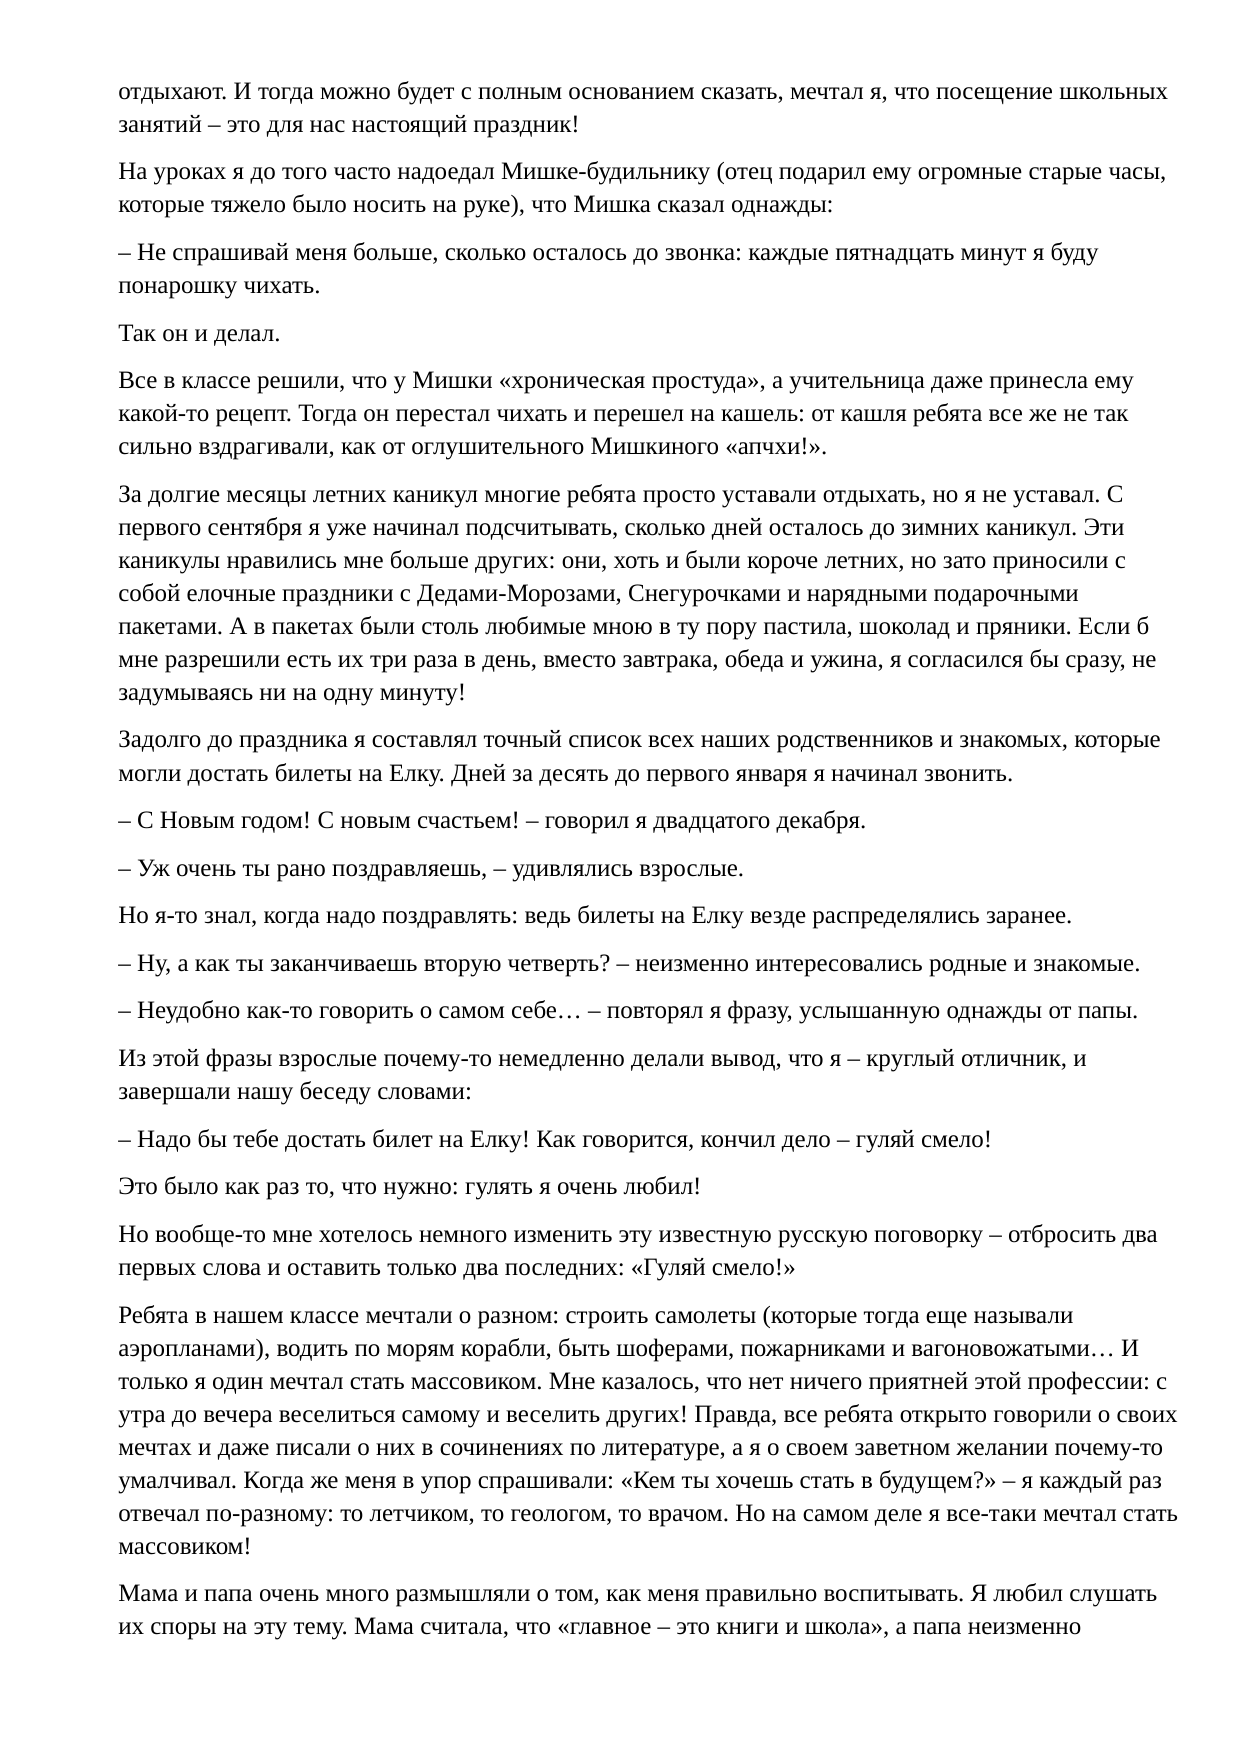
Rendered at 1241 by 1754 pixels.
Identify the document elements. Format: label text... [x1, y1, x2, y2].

text – Не спрашивай меня больше, сколько осталось до звонка: каждые пятнадцать минут я буду понарошку чихать. [118, 237, 1187, 299]
text Задолго до праздника я составлял точный список всех наших родственников и знакомых, которые могли достать билеты на Елку. Дней за десять до первого января я начинал звонить. [118, 724, 1187, 786]
text Это было как раз то, что нужно: гулять я очень любил! [118, 1171, 1187, 1200]
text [118, 76, 1187, 137]
text За долгие месяцы летних каникул многие ребята просто уставали отдыхать, но я не уставал. С первого сентября я уже начинал подсчитывать, сколько дней осталось до зимних каникул. Эти каникулы нравились мне больше других: они, хоть и были короче летних, но зато приносили с собой елочные праздники с Дедами-Морозами, Снегурочками и нарядными подарочными пакетами. А в пакетах были столь любимые мною в ту пору пастила, шоколад и пряники. Если б мне разрешили есть их три раза в день, вместо завтрака, обеда и ужина, я согласился бы сразу, не задумываясь ни на одну минуту! [118, 479, 1187, 706]
text Все в классе решили, что у Мишки «хроническая простуда», а учительница даже принесла ему какой-то рецепт. Тогда он перестал чихать и перешел на кашель: от кашля ребята все же не так сильно вздрагивали, как от оглушительного Мишкиного «апчхи!». [118, 365, 1187, 460]
text – Надо бы тебе достать билет на Елку! Как говорится, кончил дело – гуляй смело! [118, 1124, 1187, 1153]
text На уроках я до того часто надоедал Мишке-будильнику (отец подарил ему огромные старые часы, которые тяжело было носить на руке), что Мишка сказал однажды: [118, 156, 1187, 218]
text – Ну, а как ты заканчиваешь вторую четверть? – неизменно интересовались родные и знакомые. [118, 948, 1187, 977]
text – Уж очень ты рано поздравляешь, – удивлялись взрослые. [118, 853, 1187, 882]
text Но вообще-то мне хотелось немного изменить эту известную русскую поговорку – отбросить два первых слова и оставить только два последних: «Гуляй смело!» [118, 1219, 1187, 1281]
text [118, 1578, 1187, 1640]
text – С Новым годом! С новым счастьем! – говорил я двадцатого декабря. [118, 805, 1187, 834]
text Из этой фразы взрослые почему-то немедленно делали вывод, что я – круглый отличник, и завершали нашу беседу словами: [118, 1043, 1187, 1105]
text – Неудобно как-то говорить о самом себе… – повторял я фразу, услышанную однажды от папы. [118, 996, 1187, 1024]
text Так он и делал. [118, 318, 1187, 346]
text Но я-то знал, когда надо поздравлять: ведь билеты на Елку везде распределялись заранее. [118, 900, 1187, 929]
text Ребята в нашем классе мечтали о разном: строить самолеты (которые тогда еще называли аэропланами), водить по морям корабли, быть шоферами, пожарниками и вагоновожатыми… И только я один мечтал стать массовиком. Мне казалось, что нет ничего приятней этой профессии: с утра до вечера веселиться самому и веселить других! Правда, все ребята открыто говорили о своих мечтах и даже писали о них в сочинениях по литературе, а я о своем заветном желании почему-то умалчивал. Когда же меня в упор спрашивали: «Кем ты хочешь стать в будущем?» – я каждый раз отвечал по-разному: то летчиком, то геологом, то врачом. Но на самом деле я все-таки мечтал стать массовиком! [118, 1300, 1187, 1559]
